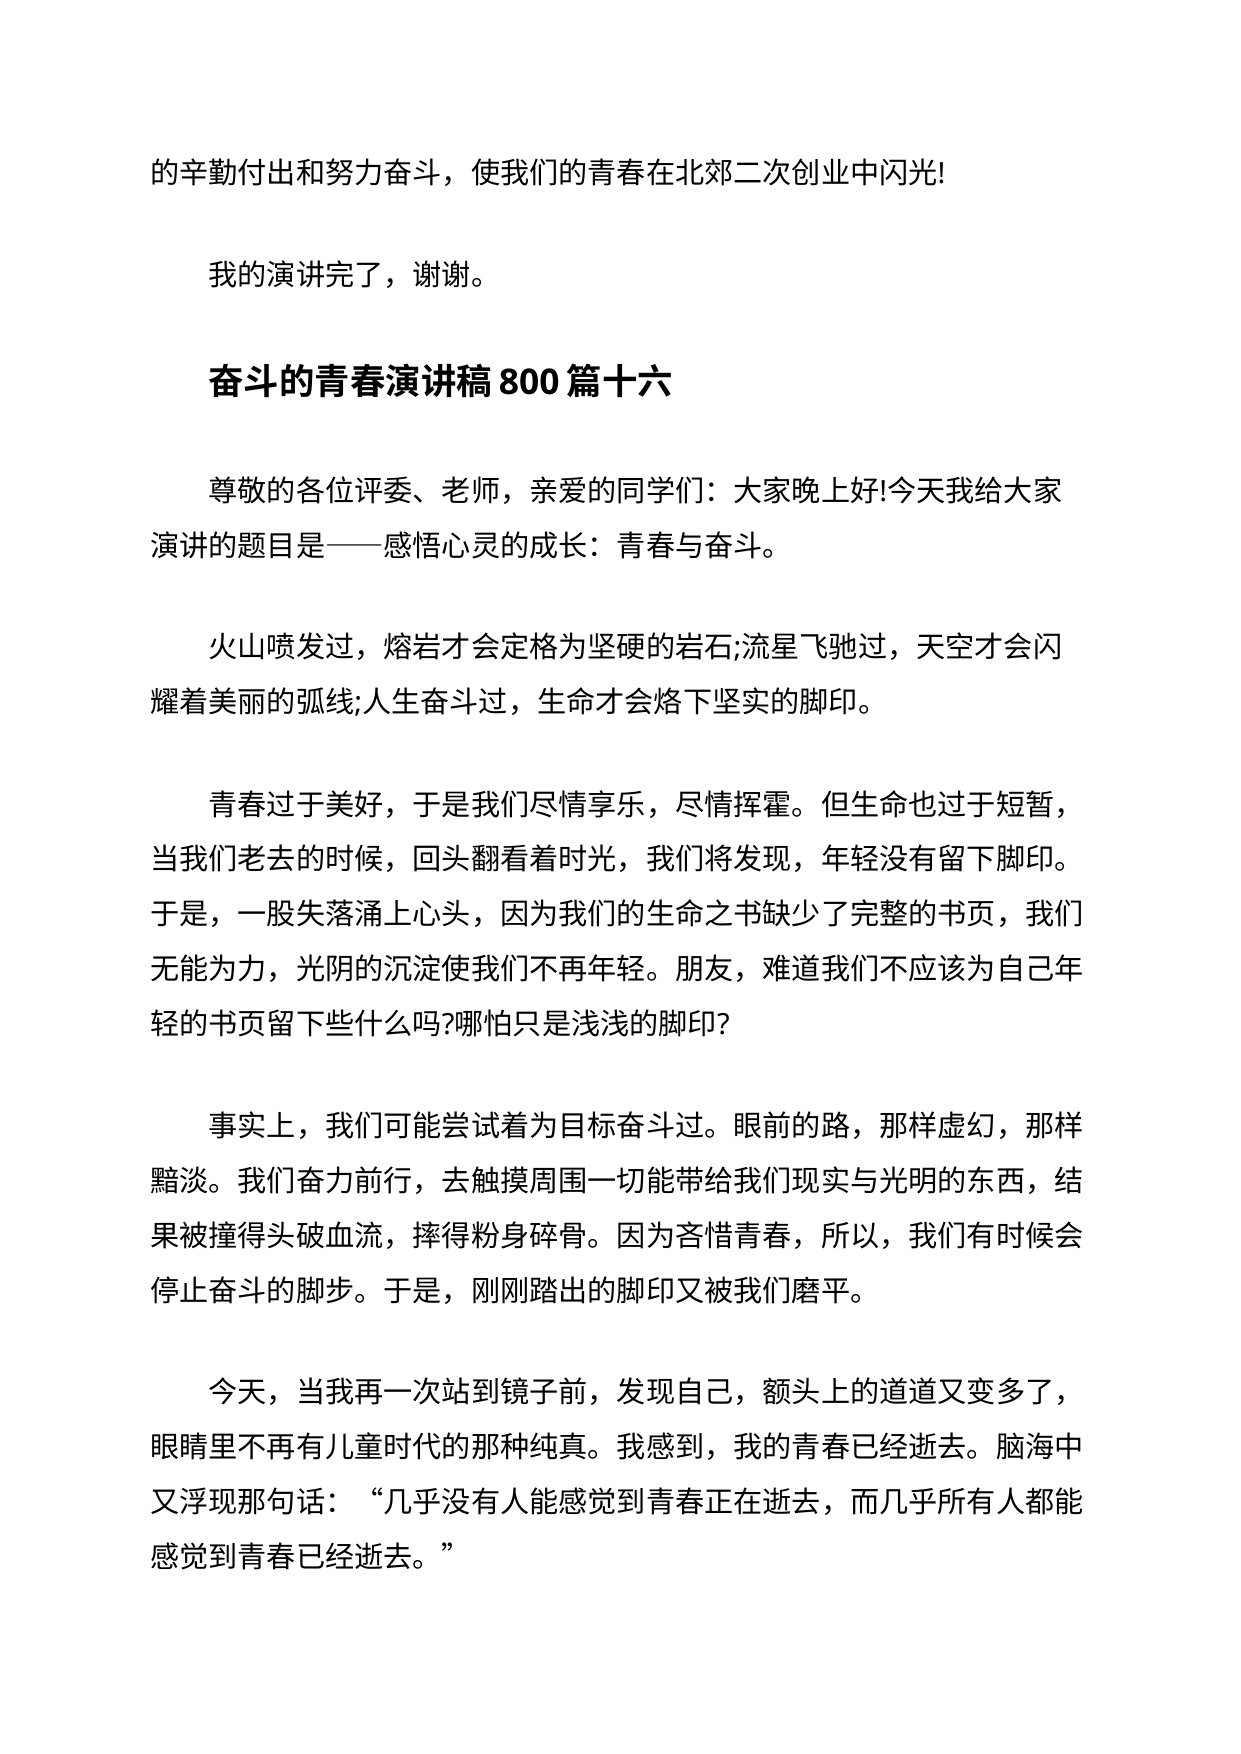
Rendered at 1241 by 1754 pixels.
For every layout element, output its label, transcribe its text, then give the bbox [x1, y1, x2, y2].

text 尊敬的各位评委、老师，亲爱的同学们：大家晚上好!今天我给大家演讲的题目是——感悟心灵的成长：青春与奋斗。 [150, 467, 1090, 564]
text 奋斗的青春演讲稿800篇十六 [150, 354, 1090, 405]
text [150, 150, 1090, 192]
text 我的演讲完了，谢谢。 [150, 252, 1090, 294]
text 事实上，我们可能尝试着为目标奋斗过。眼前的路，那样虚幻，那样黯淡。我们奋力前行，去触摸周围一切能带给我们现实与光明的东西，结果被撞得头破血流，摔得粉身碎骨。因为吝惜青春，所以，我们有时候会停止奋斗的脚步。于是，刚刚踏出的脚印又被我们磨平。 [150, 1103, 1090, 1309]
text 青春过于美好，于是我们尽情享乐，尽情挥霍。但生命也过于短暂，当我们老去的时候，回头翻看着时光，我们将发现，年轻没有留下脚印。于是，一股失落涌上心头，因为我们的生命之书缺少了完整的书页，我们无能为力，光阴的沉淀使我们不再年轻。朋友，难道我们不应该为自己年轻的书页留下些什么吗?哪怕只是浅浅的脚印? [150, 781, 1090, 1043]
text 火山喷发过，熔岩才会定格为坚硬的岩石;流星飞驰过，天空才会闪耀着美丽的弧线;人生奋斗过，生命才会烙下坚实的脚印。 [150, 624, 1090, 721]
text 今天，当我再一次站到镜子前，发现自己，额头上的道道又变多了，眼睛里不再有儿童时代的那种纯真。我感到，我的青春已经逝去。脑海中又浮现那句话：“几乎没有人能感觉到青春正在逝去，而几乎所有人都能感觉到青春已经逝去。” [150, 1369, 1090, 1576]
